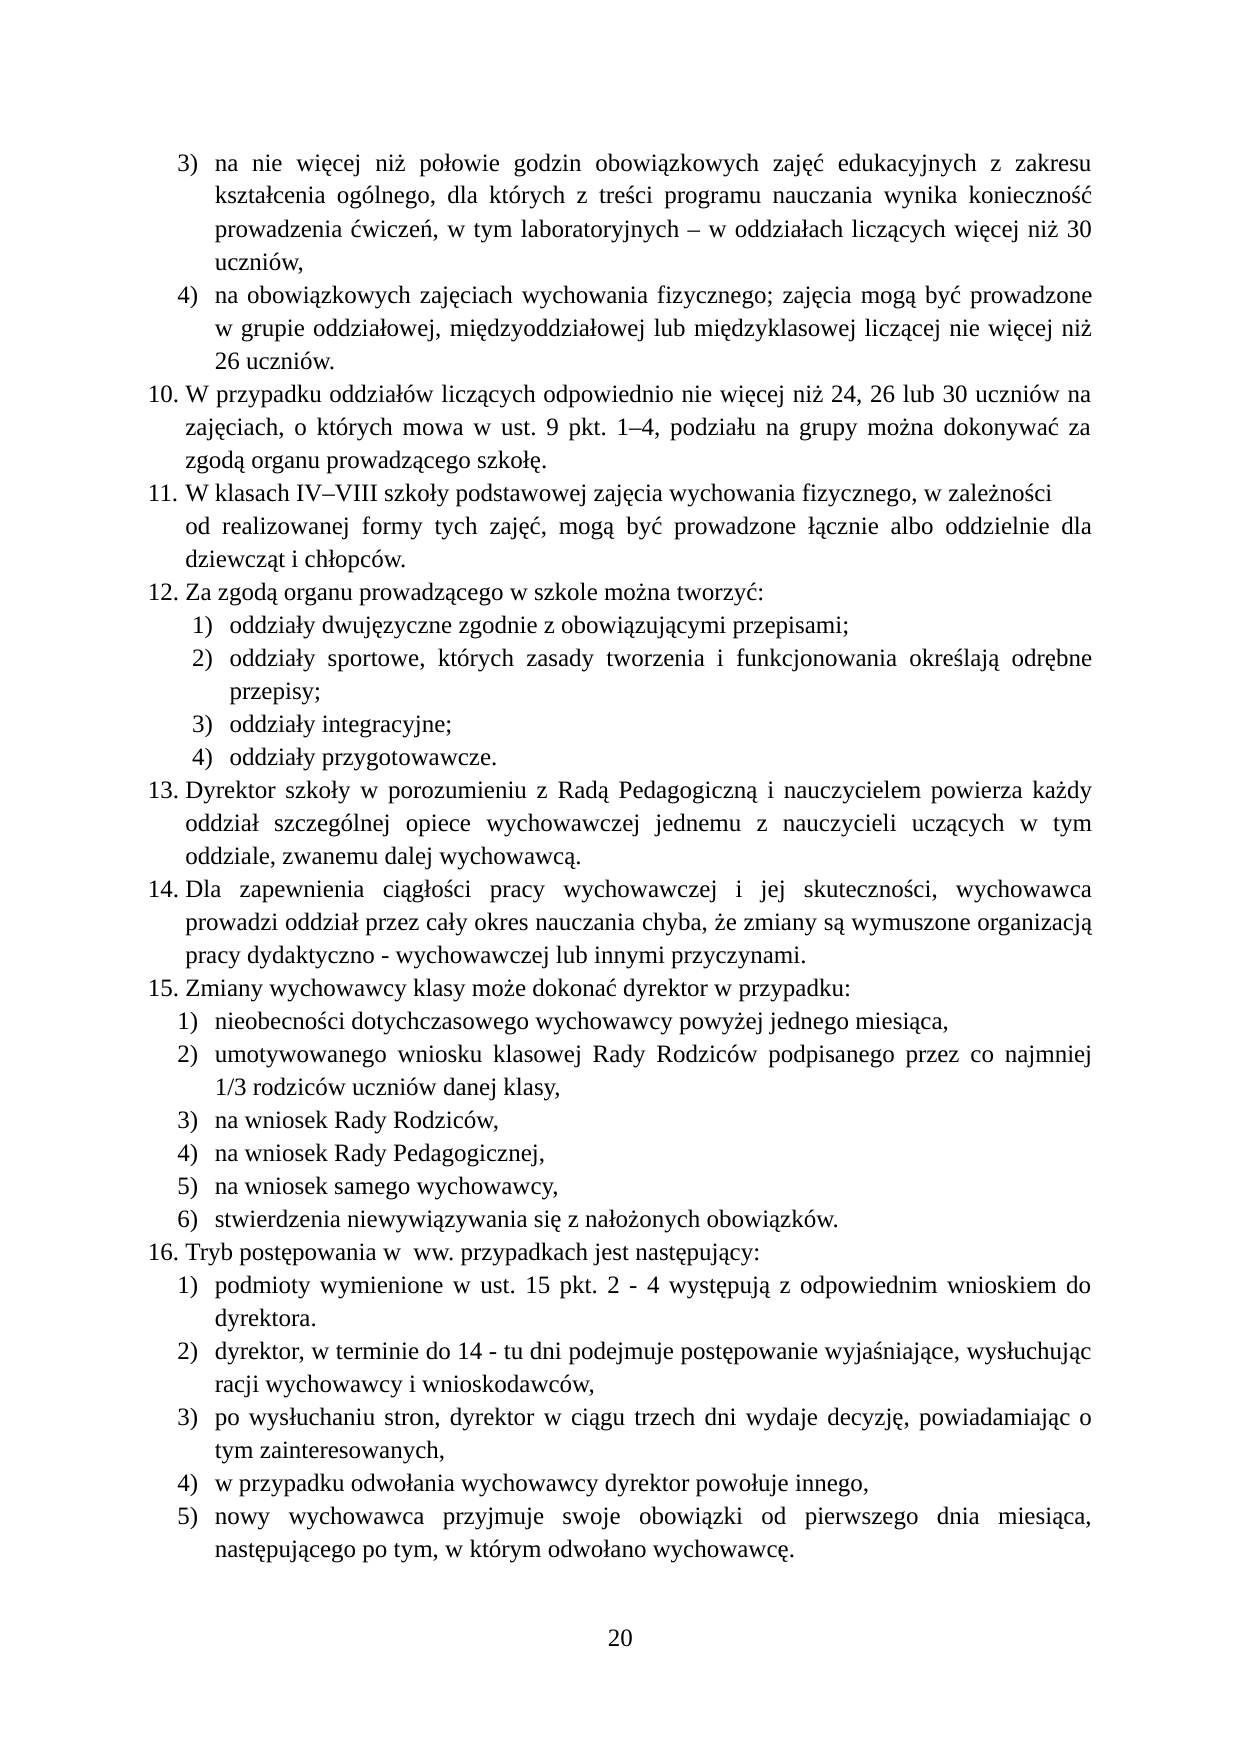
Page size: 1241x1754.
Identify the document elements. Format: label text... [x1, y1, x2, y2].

list Dla zapewnienia ciągłości pracy wychowawczej i jej skuteczności, wychowawca prowadzi oddział przez cały okres nauczania chyba, że zmiany są wymuszone organizacją pracy dydaktyczno - wychowawczej lub innymi przyczynami. [148, 874, 1093, 969]
list po wysłuchaniu stron, dyrektor w ciągu trzech dni wydaje decyzję, powiadamiając o tym zainteresowanych, [177, 1402, 1093, 1464]
list oddziały integracyjne; [192, 709, 1093, 738]
list nowy wychowawca przyjmuje swoje obowiązki od pierwszego dnia miesiąca, następującego po tym, w którym odwołano wychowawcę. [177, 1501, 1093, 1563]
list Zmiany wychowawcy klasy może dokonać dyrektor w przypadku: [148, 973, 1093, 1002]
list Za zgodą organu prowadzącego w szkole można tworzyć: [148, 577, 1093, 606]
list Tryb postępowania w ww. przypadkach jest następujący: [148, 1237, 1093, 1266]
list oddziały przygotowawcze. [192, 742, 1093, 771]
list umotywowanego wniosku klasowej Rady Rodziców podpisanego przez co najmniej 1/3 rodziców uczniów danej klasy, [177, 1039, 1093, 1101]
list dyrektor, w terminie do 14 - tu dni podejmuje postępowanie wyjaśniające, wysłuchując racji wychowawcy i wnioskodawców, [177, 1336, 1093, 1398]
list stwierdzenia niewywiązywania się z nałożonych obowiązków. [177, 1204, 1093, 1233]
list na obowiązkowych zajęciach wychowania fizycznego; zajęcia mogą być prowadzone w grupie oddziałowej, międzyoddziałowej lub międzyklasowej liczącej nie więcej niż 26 uczniów. [177, 280, 1093, 374]
list oddziały dwujęzyczne zgodnie z obowiązującymi przepisami; [192, 610, 1093, 639]
list na wniosek Rady Rodziców, [177, 1105, 1093, 1134]
list oddziały sportowe, których zasady tworzenia i funkcjonowania określają odrębne przepisy; [192, 643, 1093, 705]
list na nie więcej niż połowie godzin obowiązkowych zajęć edukacyjnych z zakresu kształcenia ogólnego, dla których z treści programu nauczania wynika konieczność prowadzenia ćwiczeń, w tym laboratoryjnych – w oddziałach liczących więcej niż 30 uczniów, [177, 148, 1093, 275]
list na wniosek Rady Pedagogicznej, [177, 1138, 1093, 1167]
list na wniosek samego wychowawcy, [177, 1171, 1093, 1200]
list od realizowanej formy tych zajęć, mogą być prowadzone łącznie albo oddzielnie dla dziewcząt i chłopców. [185, 511, 1093, 573]
list w przypadku odwołania wychowawcy dyrektor powołuje innego, [177, 1468, 1093, 1497]
list podmioty wymienione w ust. 15 pkt. 2 - 4 występują z odpowiednim wnioskiem do dyrektora. [177, 1270, 1093, 1332]
list W przypadku oddziałów liczących odpowiednio nie więcej niż 24, 26 lub 30 uczniów na zajęciach, o których mowa w ust. 9 pkt. 1–4, podziału na grupy można dokonywać za zgodą organu prowadzącego szkołę. [148, 379, 1093, 473]
list nieobecności dotychczasowego wychowawcy powyżej jednego miesiąca, [177, 1006, 1093, 1035]
list W klasach IV–VIII szkoły podstawowej zajęcia wychowania fizycznego, w zależności [148, 478, 1093, 507]
list Dyrektor szkoły w porozumieniu z Radą Pedagogiczną i nauczycielem powierza każdy oddział szczególnej opiece wychowawczej jednemu z nauczycieli uczących w tym oddziale, zwanemu dalej wychowawcą. [148, 775, 1093, 870]
